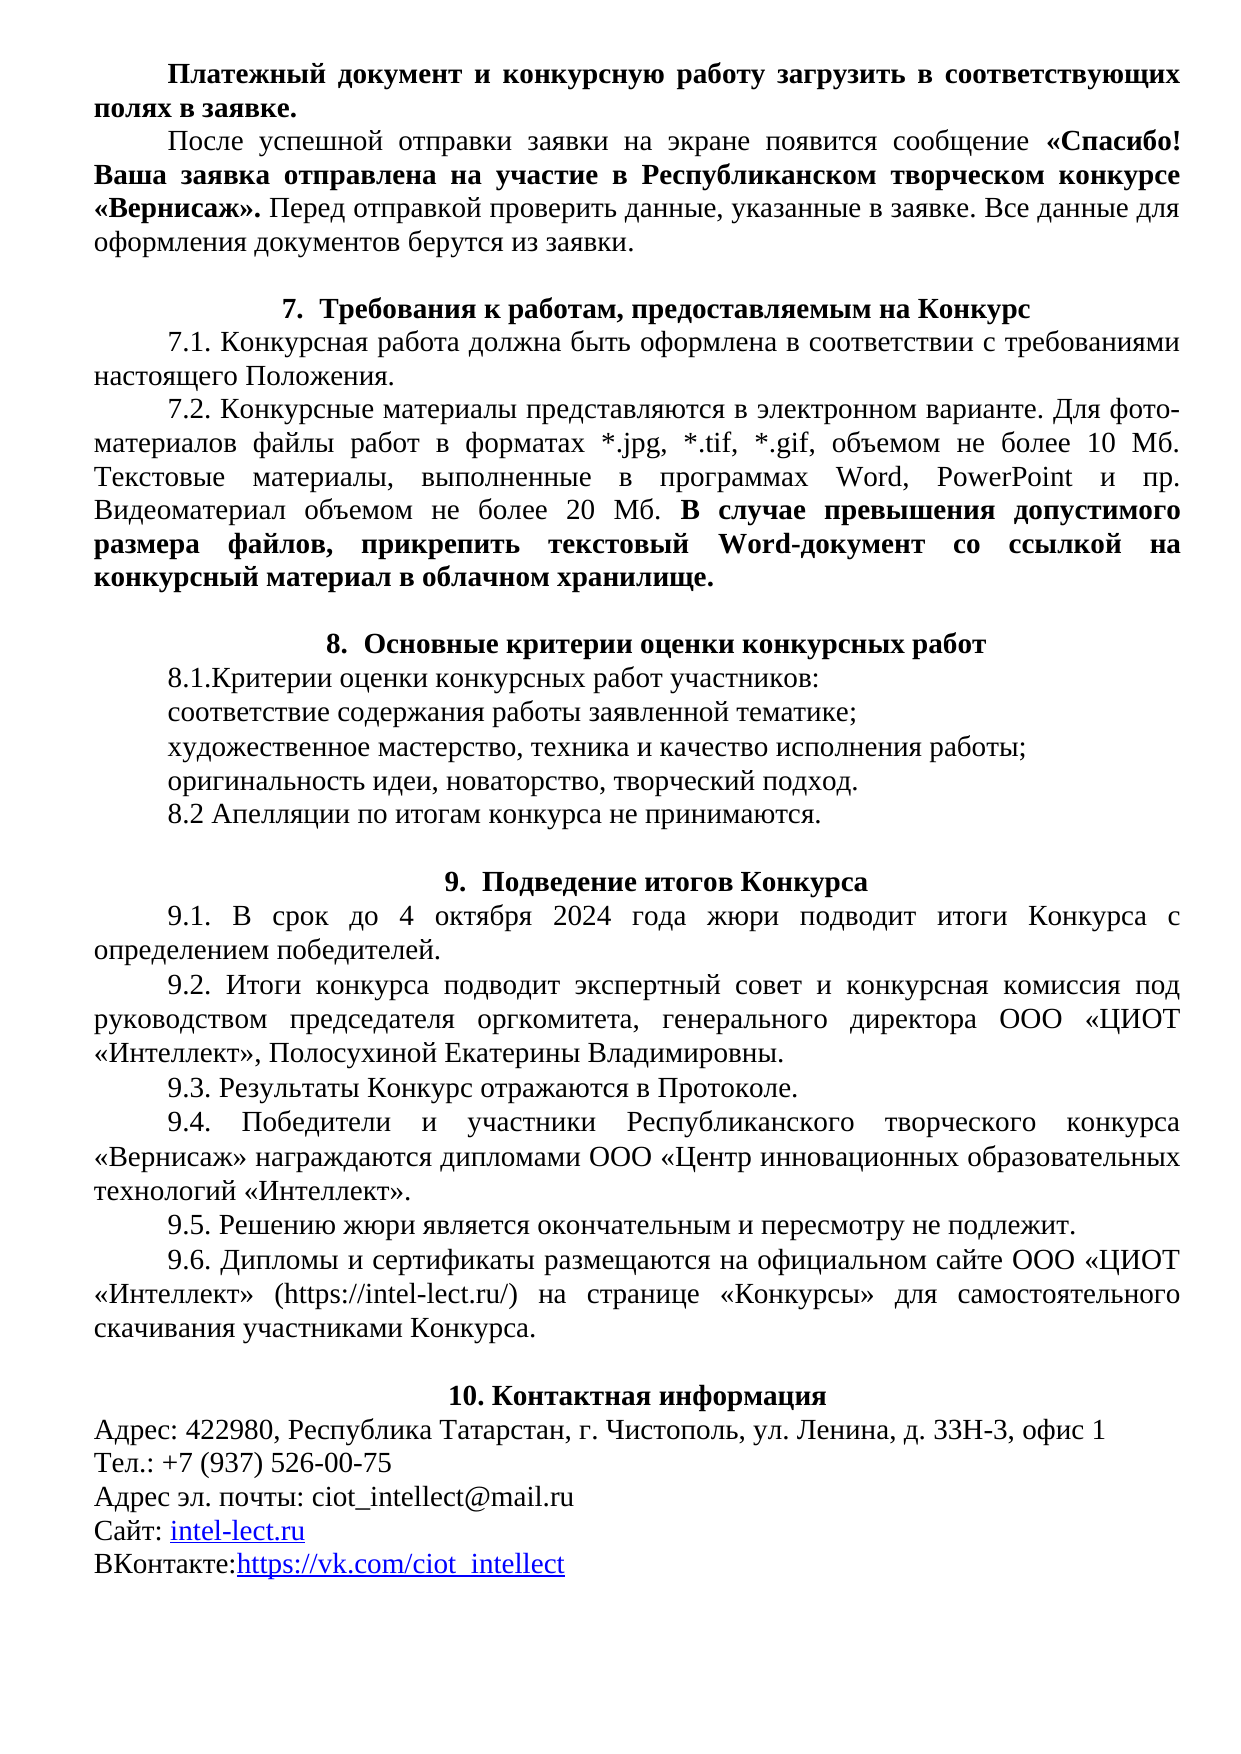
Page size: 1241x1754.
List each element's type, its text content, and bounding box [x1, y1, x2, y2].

list Основные критерии оценки конкурсных работ [131, 626, 1181, 660]
text 9.6. Дипломы и сертификаты размещаются на официальном сайте ООО «ЦИОТ «Интеллект» (https://intel-lect.ru/) на странице «Конкурсы» для самостоятельного скачивания участниками Конкурса. [94, 1241, 1181, 1344]
text Платежный документ и конкурсную работу загрузить в соответствующих полях в заявке. [94, 56, 1181, 123]
text 7.1. Конкурсная работа должна быть оформлена в соответствии с требованиями настоящего Положения. [94, 324, 1181, 392]
text Сайт: intel-lect.ru [94, 1513, 1181, 1546]
text Тел.: +7 (937) 526-00-75 [94, 1446, 1181, 1479]
text соответствие содержания работы заявленной тематике; [94, 693, 1181, 728]
text Адрес: 422980, Республика Татарстан, г. Чистополь, ул. Ленина, д. 33Н-3, офис 1 [94, 1412, 1181, 1446]
text 9.1. В срок до 4 октября 2024 года жюри подводит итоги Конкурса с определением победителей. [94, 897, 1181, 966]
subtitle 10. Контактная информация [94, 1378, 1181, 1412]
list Требования к работам, предоставляемым на Конкурс [131, 291, 1181, 324]
text 8.1.Критерии оценки конкурсных работ участников: [94, 660, 1181, 693]
text ВКонтакте:https://vk.com/ciot_intellect [94, 1546, 1181, 1580]
text Адрес эл. почты: ciot_intellect@mail.ru [94, 1479, 1181, 1513]
text После успешной отправки заявки на экране появится сообщение «Спасибо! Ваша заявка отправлена на участие в Республиканском творческом конкурсе «Вернисаж». Перед отправкой проверить данные, указанные в заявке. Все данные для оформления документов берутся из заявки. [94, 123, 1181, 257]
text 9.5. Решению жюри является окончательным и пересмотру не подлежит. [94, 1207, 1181, 1241]
text оригинальность идеи, новаторство, творческий подход. [94, 762, 1181, 797]
list Подведение итогов Конкурса [131, 864, 1181, 897]
text 9.4. Победители и участники Республиканского творческого конкурса «Вернисаж» награждаются дипломами ООО «Центр инновационных образовательных технологий «Интеллект». [94, 1103, 1181, 1207]
text 8.2 Апелляции по итогам конкурса не принимаются. [94, 797, 1181, 830]
text 9.2. Итоги конкурса подводит экспертный совет и конкурсная комиссия под руководством председателя оргкомитета, генерального директора ООО «ЦИОТ «Интеллект», Полосухиной Екатерины Владимировны. [94, 966, 1181, 1069]
text художественное мастерство, техника и качество исполнения работы; [94, 728, 1181, 762]
text 9.3. Результаты Конкурс отражаются в Протоколе. [94, 1069, 1181, 1103]
text 7.2. Конкурсные материалы представляются в электронном варианте. Для фото-материалов файлы работ в форматах *.jpg, *.tif, *.gif, объемом не более 10 Mб. Текстовые материалы, выполненные в программах Word, PowerPoint и пр. Видеоматериал объемом не более 20 Мб. В случае превышения допустимого размера файлов, прикрепить текстовый Word-документ со ссылкой на конкурсный материал в облачном хранилище. [94, 392, 1181, 593]
